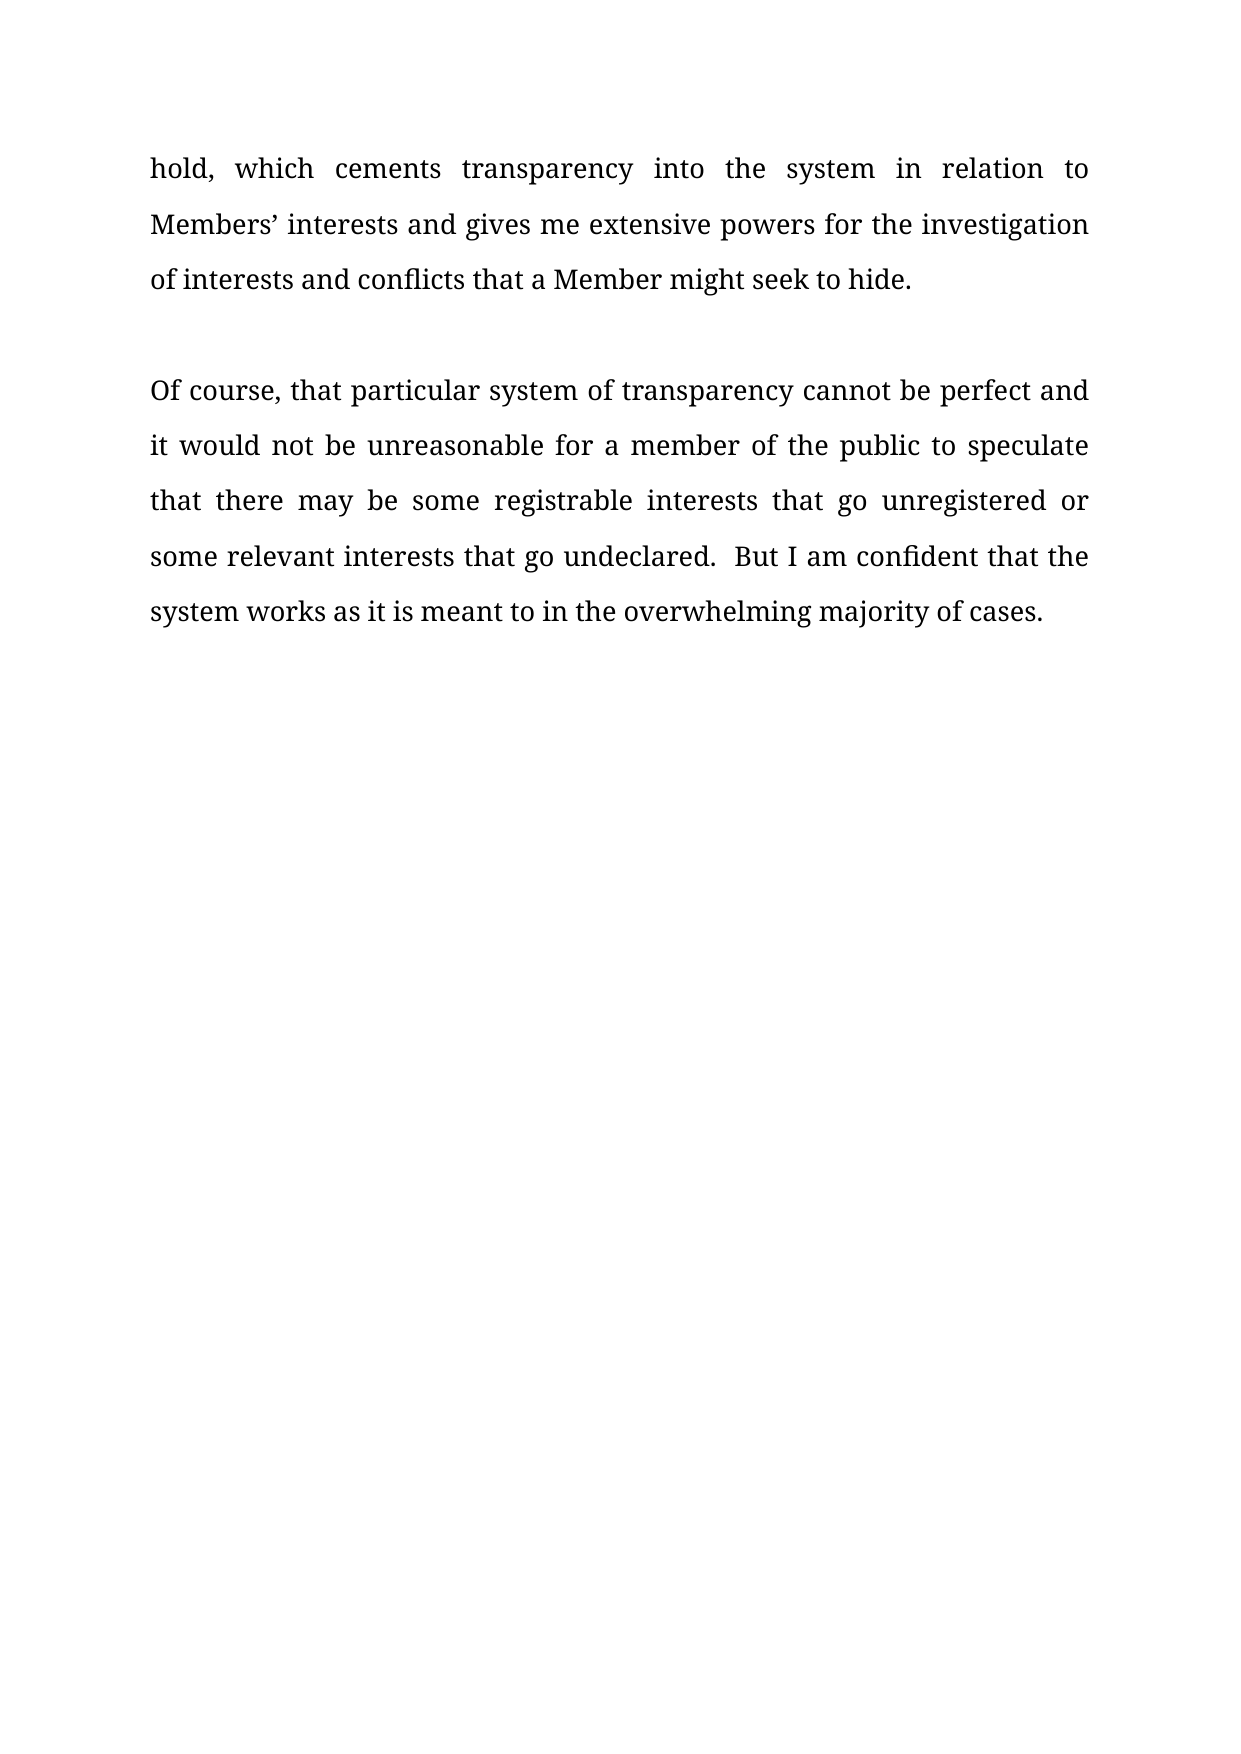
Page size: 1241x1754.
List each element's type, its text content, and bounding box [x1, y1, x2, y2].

text Of course, that particular system of transparency cannot be perfect and it would not be unreasonable for a member of the public to speculate that there may be some registrable interests that go unregistered or some relevant interests that go undeclared. But I am confident that the system works as it is meant to in the overwhelming majority of cases. [150, 371, 1090, 629]
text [150, 150, 1090, 297]
